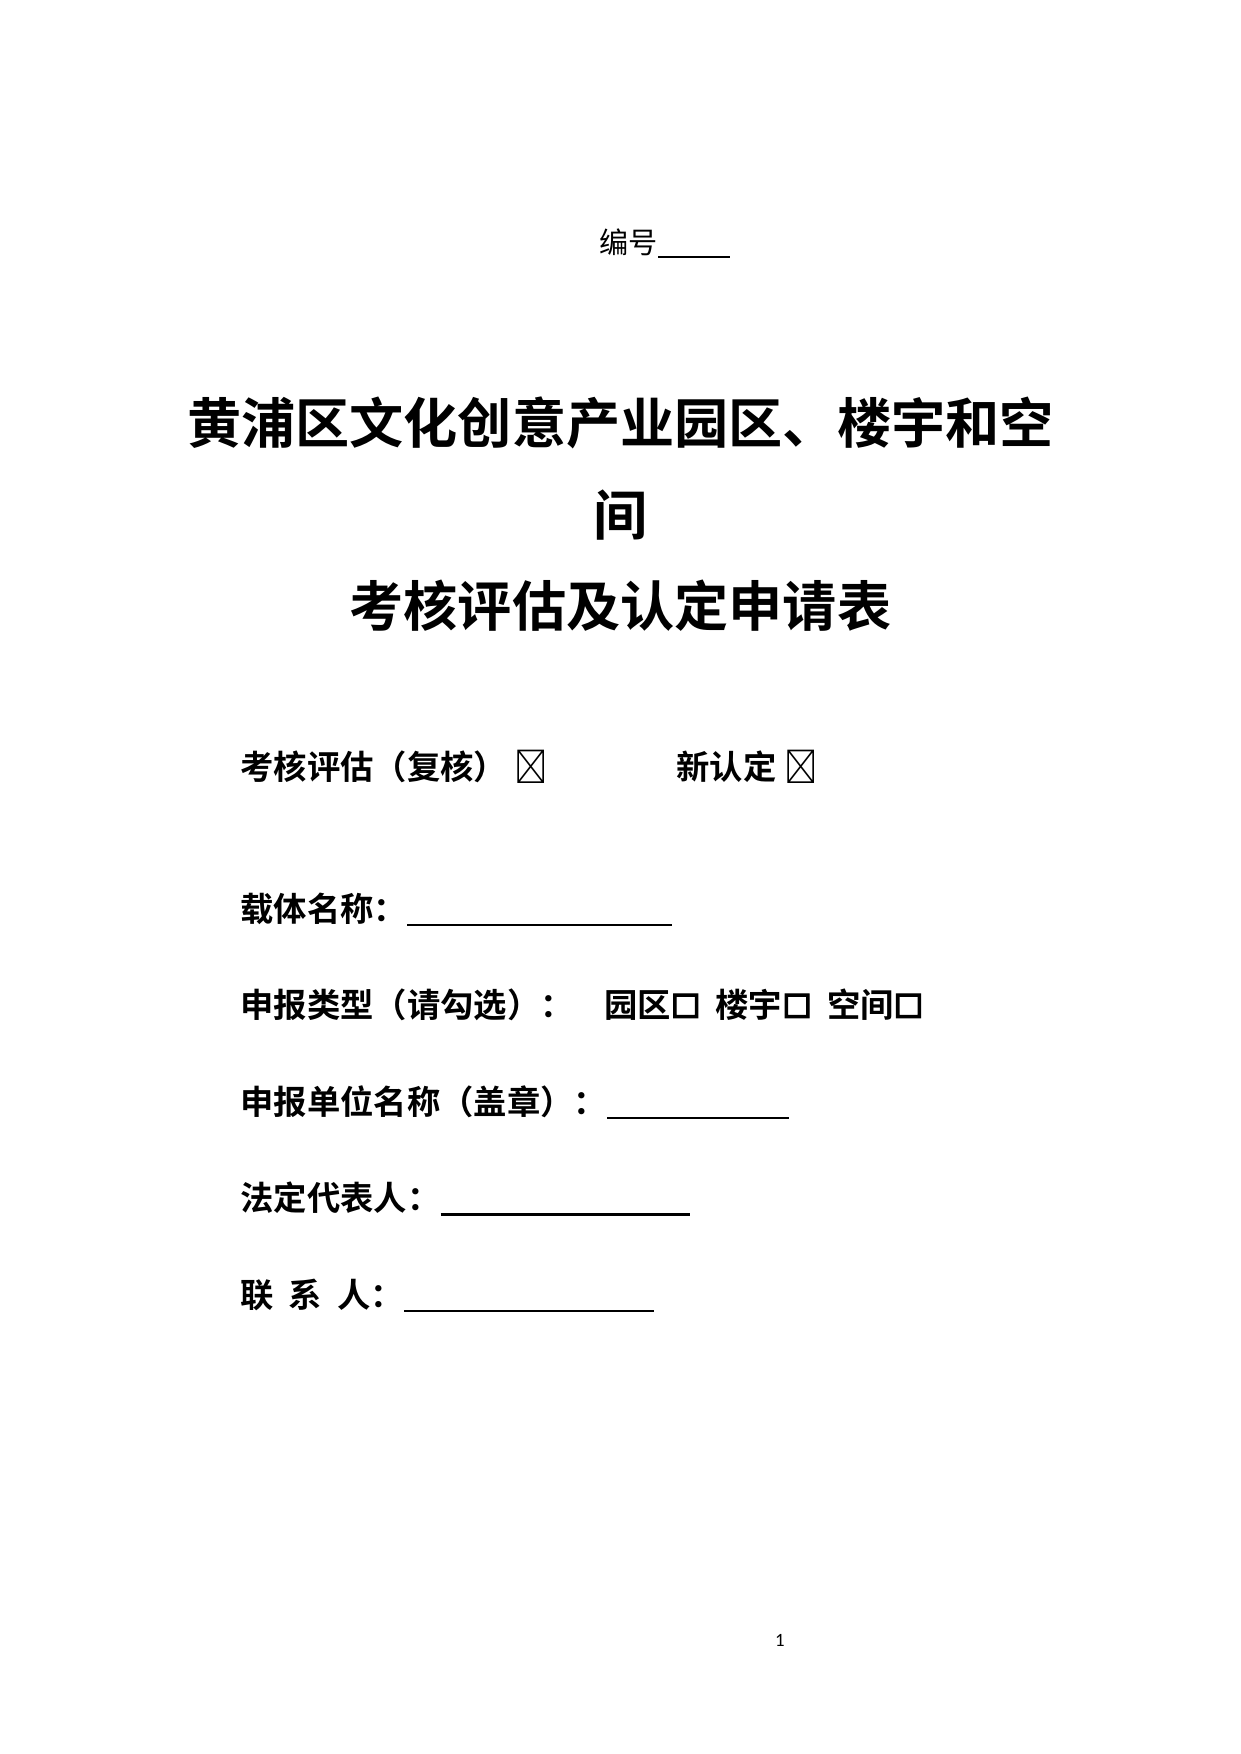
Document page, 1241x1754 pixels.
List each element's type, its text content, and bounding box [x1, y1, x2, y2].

text 编号 [165, 220, 1075, 262]
text 黄浦区文化创意产业园区、楼宇和空间 [165, 375, 1075, 558]
text 考核评估及认定申请表 [165, 558, 1075, 649]
text 载体名称： [240, 883, 1075, 931]
text 法定代表人： [240, 1172, 1075, 1220]
text 考核评估（复核） 新认定 [240, 741, 1075, 789]
text 申报类型（请勾选）： 园区 楼宇 空间 [240, 979, 1075, 1027]
text 申报单位名称（盖章）： [240, 1076, 1075, 1124]
text 联 系 人： [240, 1268, 1075, 1317]
